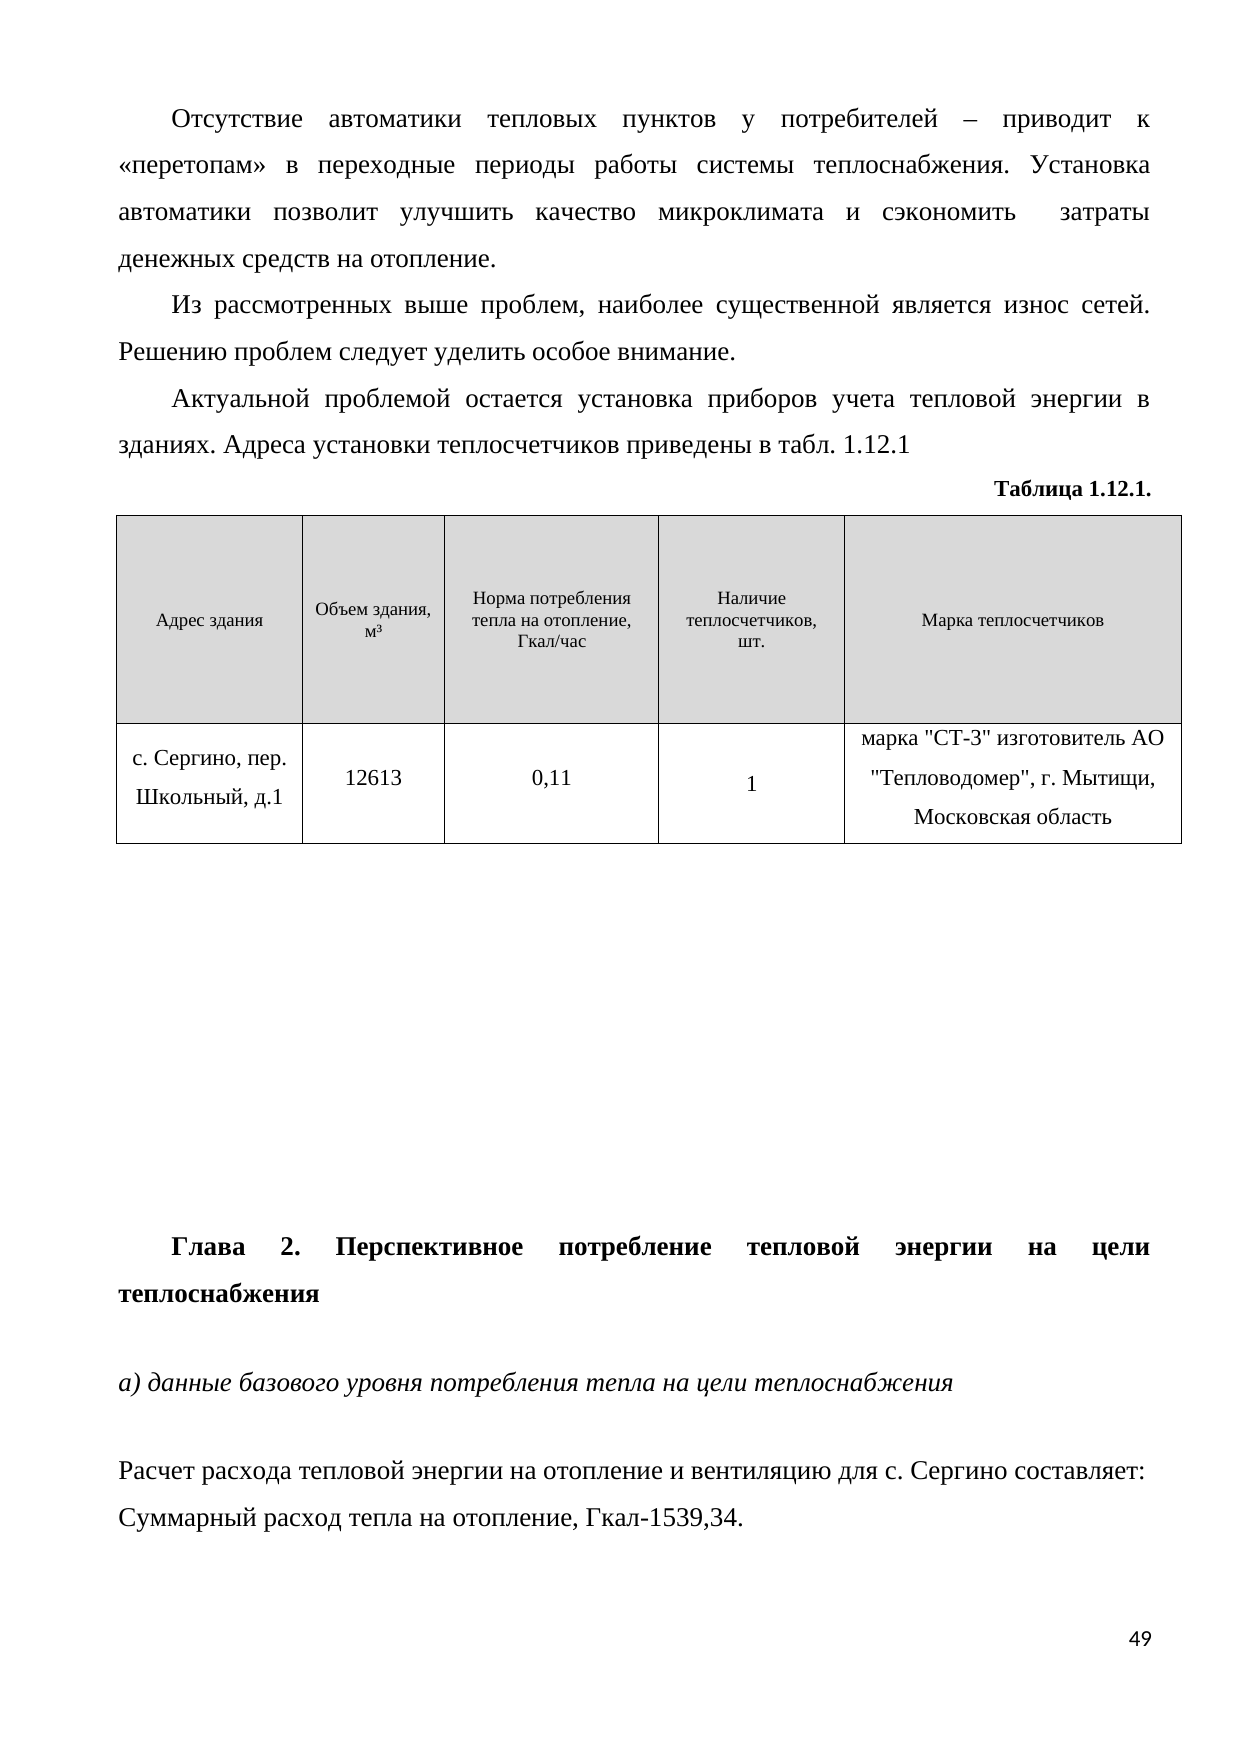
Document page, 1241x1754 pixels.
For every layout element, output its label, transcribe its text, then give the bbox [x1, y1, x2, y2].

table_cell 12613 [303, 724, 444, 843]
table_cell 0,11 [445, 724, 658, 843]
table_header Наличие теплосчетчиков, шт. [659, 516, 844, 723]
table_header Марка теплосчетчиков [845, 516, 1181, 723]
subtitle Глава 2. Перспективное потребление тепловой энергии на цели теплоснабжения [118, 1230, 1152, 1308]
table_cell 1 [659, 724, 844, 843]
table_header Объем здания, м³ [303, 516, 444, 723]
table_header Адрес здания [117, 516, 302, 723]
text а) данные базового уровня потребления тепла на цели теплоснабжения [118, 1366, 1152, 1397]
table_cell марка "СТ-3" изготовитель АО "Тепловодомер", г. Мытищи, Московская область [845, 724, 1181, 843]
text Из рассмотренных выше проблем, наиболее существенной является износ сетей. Решению проблем следует уделить особое внимание. [118, 288, 1152, 366]
table_cell с. Сергино, пер. Школьный, д.1 [117, 724, 302, 843]
text Отсутствие автоматики тепловых пунктов у потребителей – приводит к «перетопам» в переходные периоды работы системы теплоснабжения. Установка автоматики позволит улучшить качество микроклимата и сэкономить затраты денежных средств на отопление. [118, 102, 1152, 273]
text Актуальной проблемой остается установка приборов учета тепловой энергии в зданиях. Адреса установки теплосчетчиков приведены в табл. 1.12.1 [118, 382, 1152, 460]
table_header Норма потребления тепла на отопление, Гкал/час [445, 516, 658, 723]
text Таблица 1.12.1. [118, 475, 1152, 502]
list Расчет расхода тепловой энергии на отопление и вентиляцию для с. Сергино составляет: [118, 1454, 1152, 1486]
text Суммарный расход тепла на отопление, Гкал-1539,34. [118, 1501, 1152, 1532]
